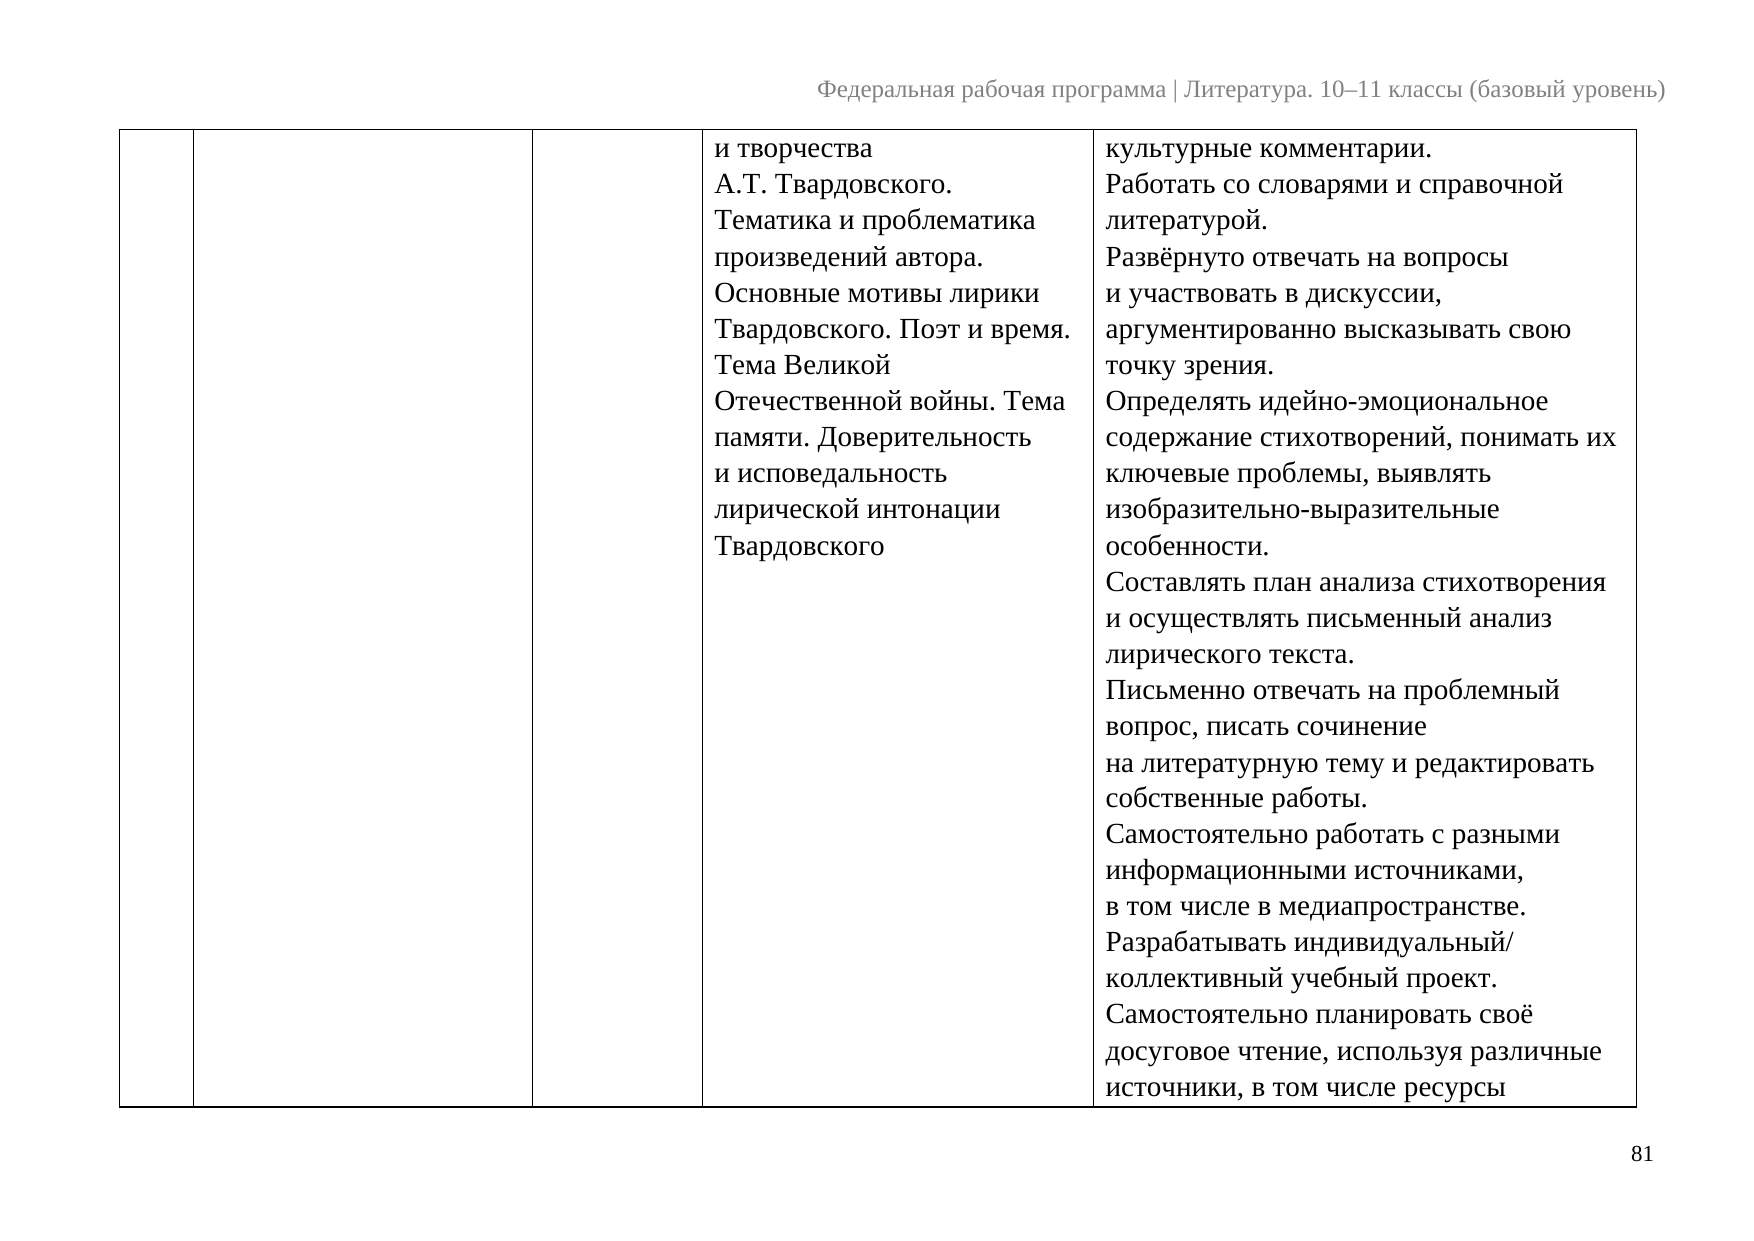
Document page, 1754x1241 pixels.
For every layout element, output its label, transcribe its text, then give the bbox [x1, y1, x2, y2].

table_header [194, 130, 532, 1106]
table_header [120, 130, 193, 1106]
table_header культурные комментарии. Работать со словарями и справочной литературой. Развёрнуто отвечать на вопросы и участвовать в дискуссии, аргументированно высказывать свою точку зрения. Определять идейно-эмоциональное содержание стихотворений, понимать их ключевые проблемы, выявлять изобразительно-выразительные особенности. Составлять план анализа стихотворения и осуществлять письменный анализ лирического текста. Письменно отвечать на проблемный вопрос, писать сочинение на литературную тему и редактировать собственные работы. Самостоятельно работать с разными информационными источниками, в том числе в медиапространстве. Разрабатывать индивидуальный/ коллективный учебный проект. Самостоятельно планировать своё досуговое чтение, используя различные источники, в том числе ресурсы [1094, 130, 1636, 1106]
table_header [533, 130, 702, 1106]
table_header и творчества А.Т. Твардовского. Тематика и проблематика произведений автора. Основные мотивы лирики Твардовского. Поэт и время. Тема Великой Отечественной войны. Тема памяти. Доверительность и исповедальность лирической интонации Твардовского [703, 130, 1093, 1106]
